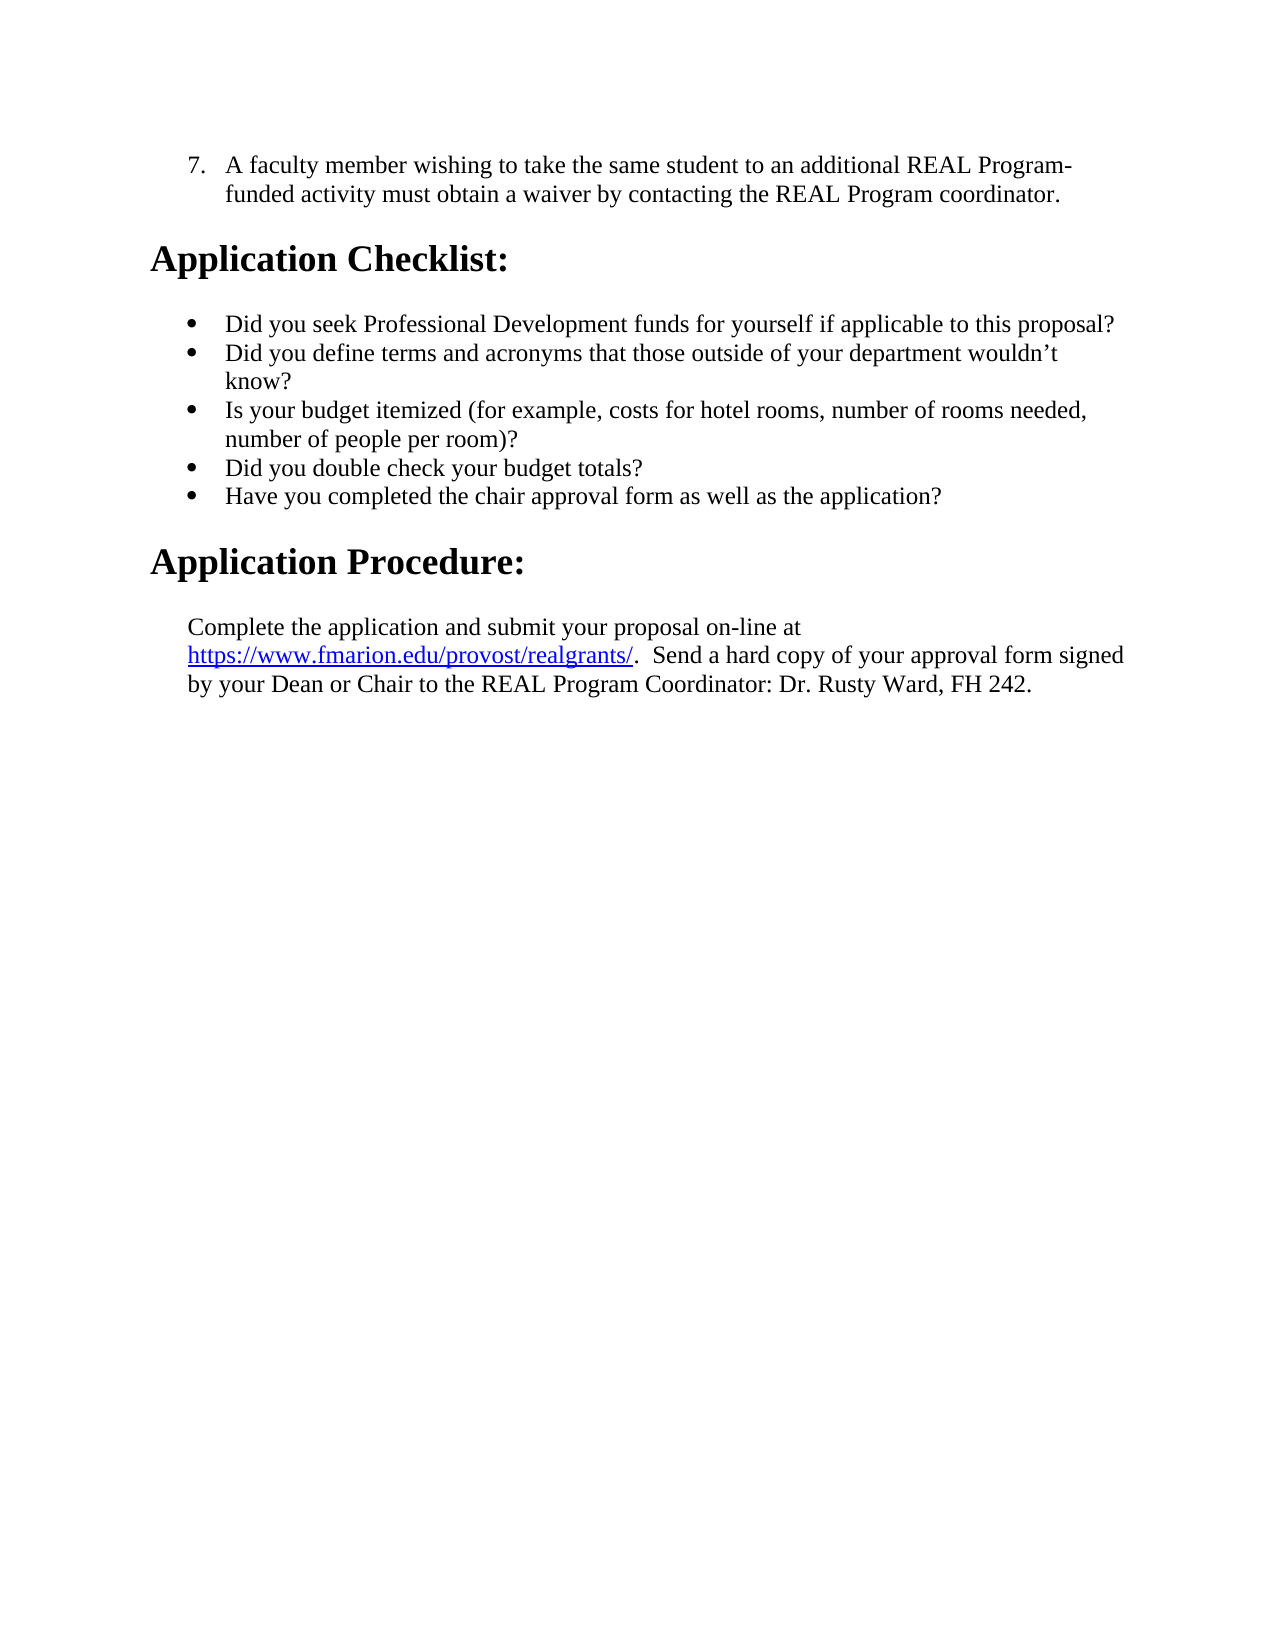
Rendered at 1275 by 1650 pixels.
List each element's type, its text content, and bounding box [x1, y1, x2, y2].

list Did you seek Professional Development funds for yourself if applicable to this proposal? [187, 309, 1125, 338]
list A faculty member wishing to take the same student to an additional REAL Program-funded activity must obtain a waiver by contacting the REAL Program coordinator. [187, 150, 1125, 207]
list Have you completed the chair approval form as well as the application? [187, 481, 1125, 510]
list Did you double check your budget totals? [187, 453, 1125, 481]
list Did you define terms and acronyms that those outside of your department wouldn’t know? [187, 338, 1125, 395]
text Complete the application and submit your proposal on-line at https://www.fmarion.edu/provost/realgrants/. Send a hard copy of your approval form signed by your Dean or Chair to the REAL Program Coordinator: Dr. Rusty Ward, FH 242. [187, 612, 1125, 698]
text Application Procedure: [150, 539, 1125, 582]
text Application Checklist: [150, 237, 1125, 280]
list Is your budget itemized (for example, costs for hotel rooms, number of rooms needed, number of people per room)? [187, 395, 1125, 453]
